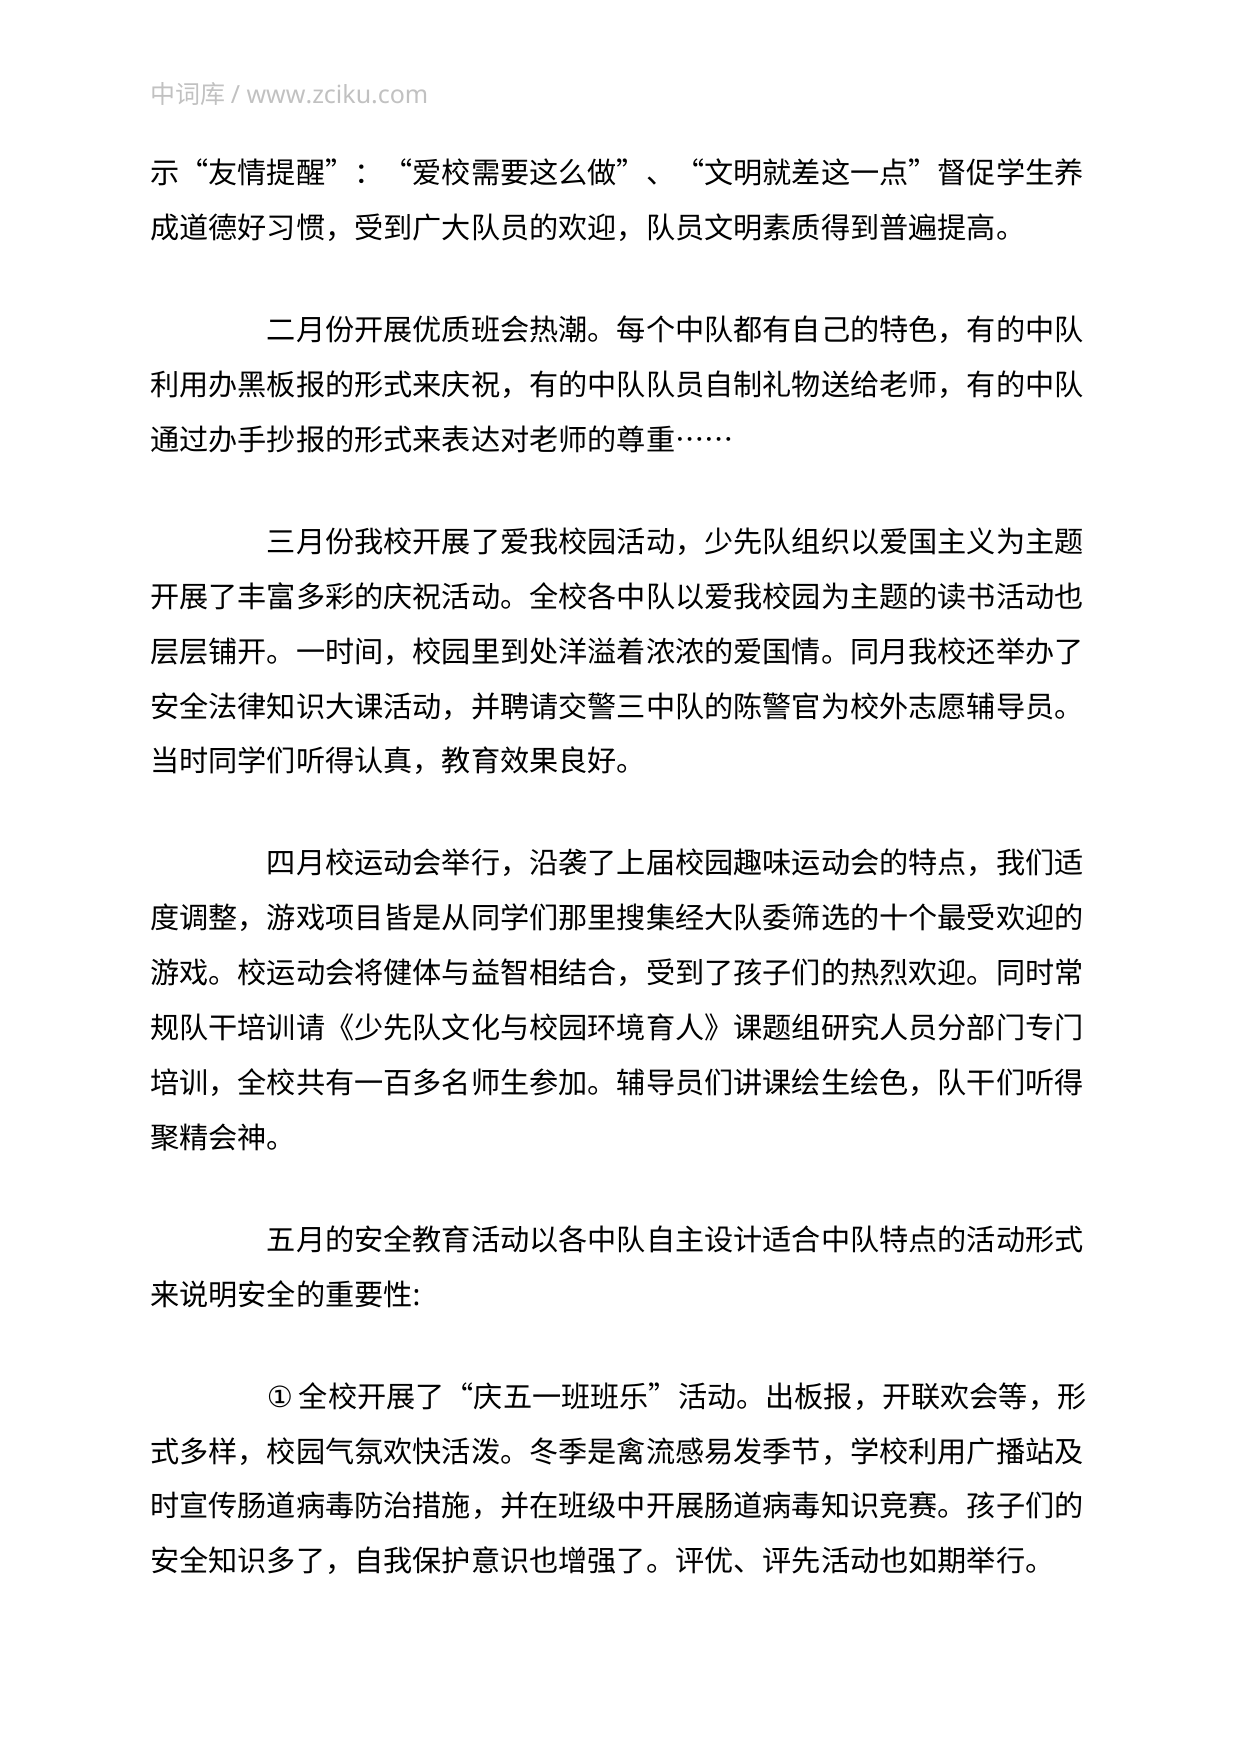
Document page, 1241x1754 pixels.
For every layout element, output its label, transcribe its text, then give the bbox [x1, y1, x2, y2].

text 四月校运动会举行，沿袭了上届校园趣味运动会的特点，我们适度调整，游戏项目皆是从同学们那里搜集经大队委筛选的十个最受欢迎的游戏。校运动会将健体与益智相结合，受到了孩子们的热烈欢迎。同时常规队干培训请《少先队文化与校园环境育人》课题组研究人员分部门专门培训，全校共有一百多名师生参加。辅导员们讲课绘生绘色，队干们听得聚精会神。 [150, 840, 1090, 1157]
text 五月的安全教育活动以各中队自主设计适合中队特点的活动形式来说明安全的重要性: [150, 1216, 1090, 1313]
text 三月份我校开展了爱我校园活动，少先队组织以爱国主义为主题开展了丰富多彩的庆祝活动。全校各中队以爱我校园为主题的读书活动也层层铺开。一时间，校园里到处洋溢着浓浓的爱国情。同月我校还举办了安全法律知识大课活动，并聘请交警三中队的陈警官为校外志愿辅导员。当时同学们听得认真，教育效果良好。 [150, 518, 1090, 780]
text 二月份开展优质班会热潮。每个中队都有自己的特色，有的中队利用办黑板报的形式来庆祝，有的中队队员自制礼物送给老师，有的中队通过办手抄报的形式来表达对老师的尊重…… [150, 307, 1090, 459]
text ①全校开展了“庆五一班班乐”活动。出板报，开联欢会等，形式多样，校园气氛欢快活泼。冬季是禽流感易发季节，学校利用广播站及时宣传肠道病毒防治措施，并在班级中开展肠道病毒知识竞赛。孩子们的安全知识多了，自我保护意识也增强了。评优、评先活动也如期举行。 [150, 1373, 1090, 1580]
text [150, 150, 1090, 247]
